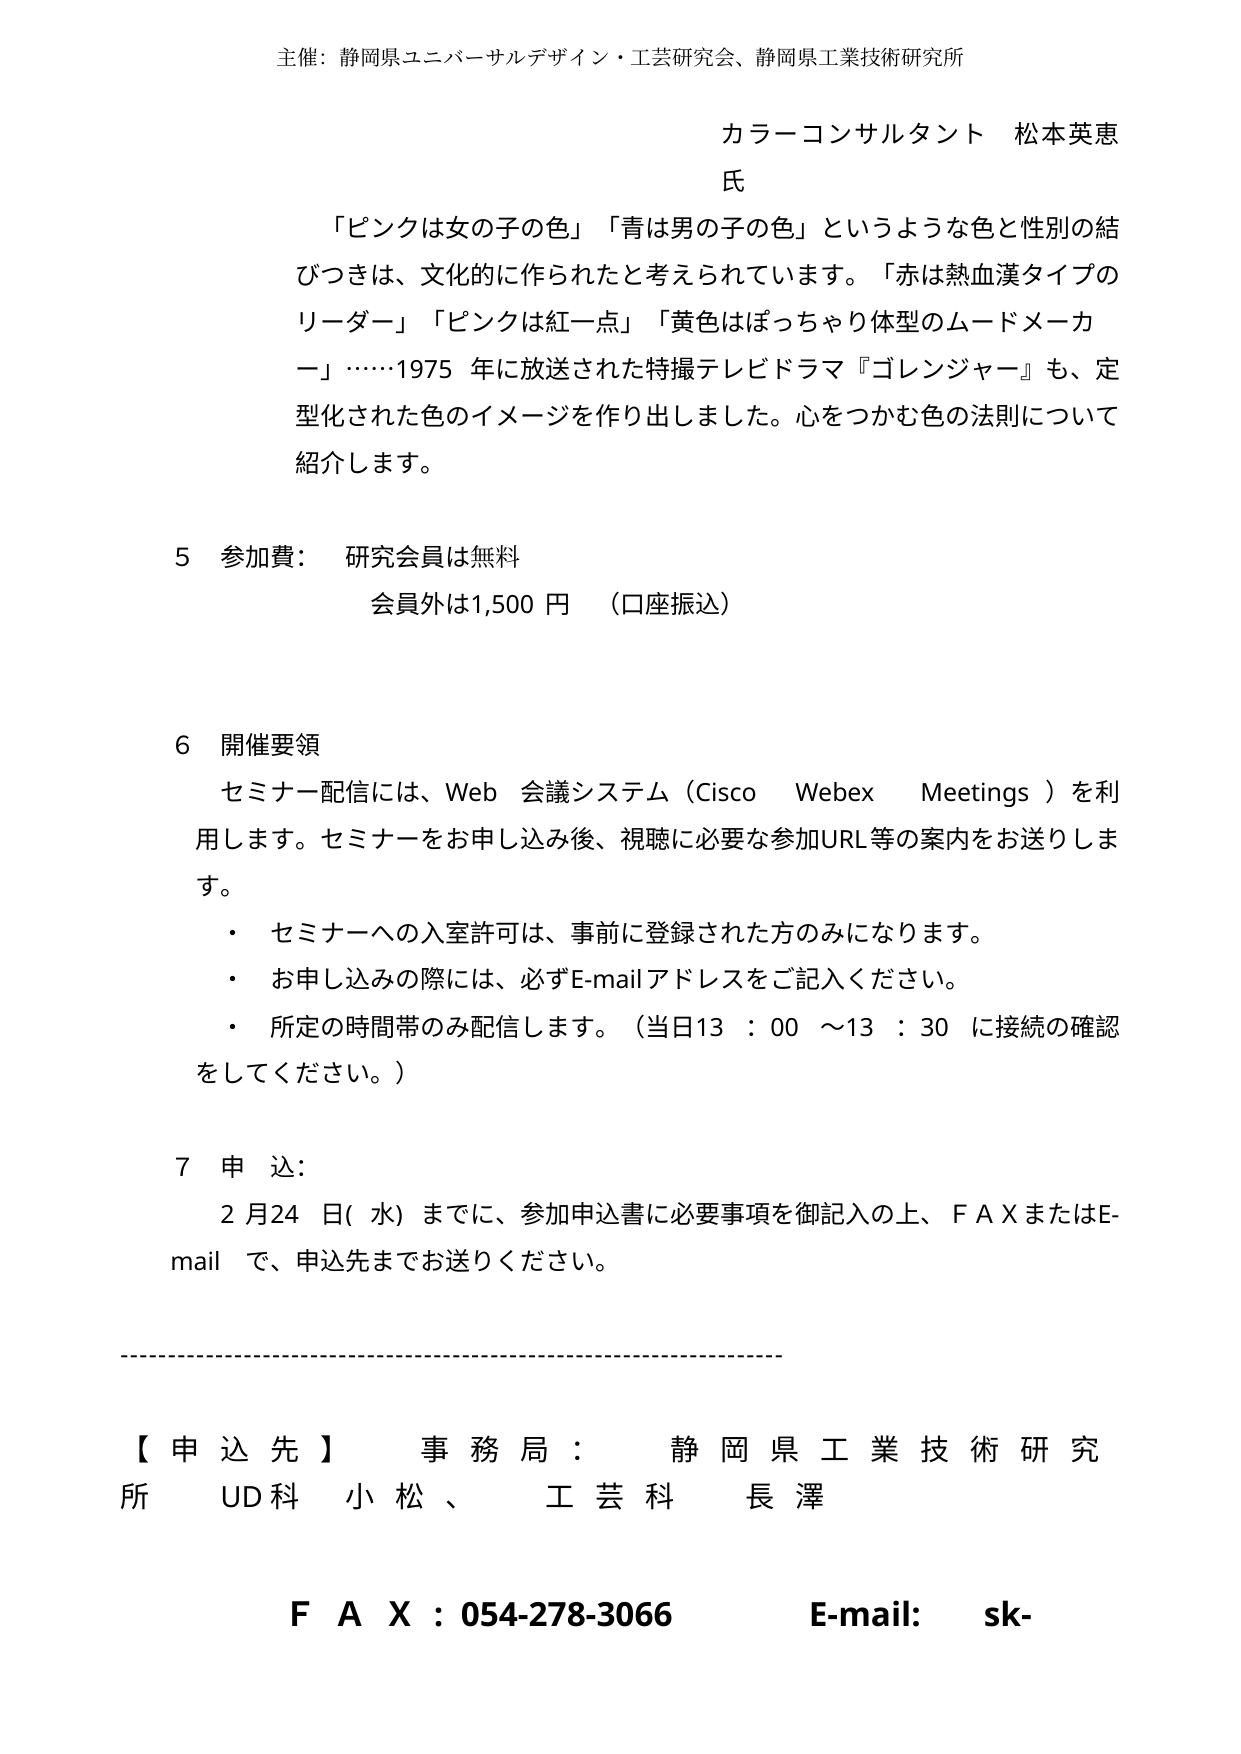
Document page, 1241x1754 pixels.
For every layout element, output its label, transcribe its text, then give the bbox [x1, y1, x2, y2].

text ６ 開催要領 [145, 720, 1120, 767]
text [120, 1565, 1120, 1659]
text ７ 申 込： [145, 1143, 1120, 1189]
text 2月24日(水)までに、参加申込書に必要事項を御記入の上、ＦＡＸまたはE-mailで、申込先までお送りください。 [170, 1189, 1120, 1283]
text ・ セミナーへの入室許可は、事前に登録された方のみになります。 [176, 908, 1120, 955]
text ---------------------------------------------------------------------- [120, 1331, 1120, 1377]
text ・ 所定の時間帯のみ配信します。（当日13：00～13：30に接続の確認をしてください。） [176, 1002, 1120, 1096]
text 「ピンクは女の子の色」「青は男の子の色」というような色と性別の結びつきは、文化的に作られたと考えられています。「赤は熱血漢タイプのリーダー」「ピンクは紅一点」「黄色はぽっちゃり体型のムードメーカー」……1975年に放送された特撮テレビドラマ『ゴレンジャー』も、定型化された色のイメージを作り出しました。心をつかむ色の法則について紹介します。 [271, 203, 1120, 485]
text セミナー配信には、Web会議システム（Cisco Webex Meetings）を利用します。セミナーをお申し込み後、視聴に必要な参加URL等の案内をお送りします。 [171, 767, 1120, 908]
text 【申込先】 事務局： 静岡県工業技術研究所 UD科 小松、 工芸科 長澤 [120, 1424, 1120, 1518]
text ５ 参加費： 研究会員は無料 [120, 532, 1120, 579]
text 会員外は1,500円 （口座振込） [145, 579, 1120, 626]
text ・ お申し込みの際には、必ずE-mailアドレスをご記入ください。 [176, 955, 1120, 1002]
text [170, 109, 1120, 203]
